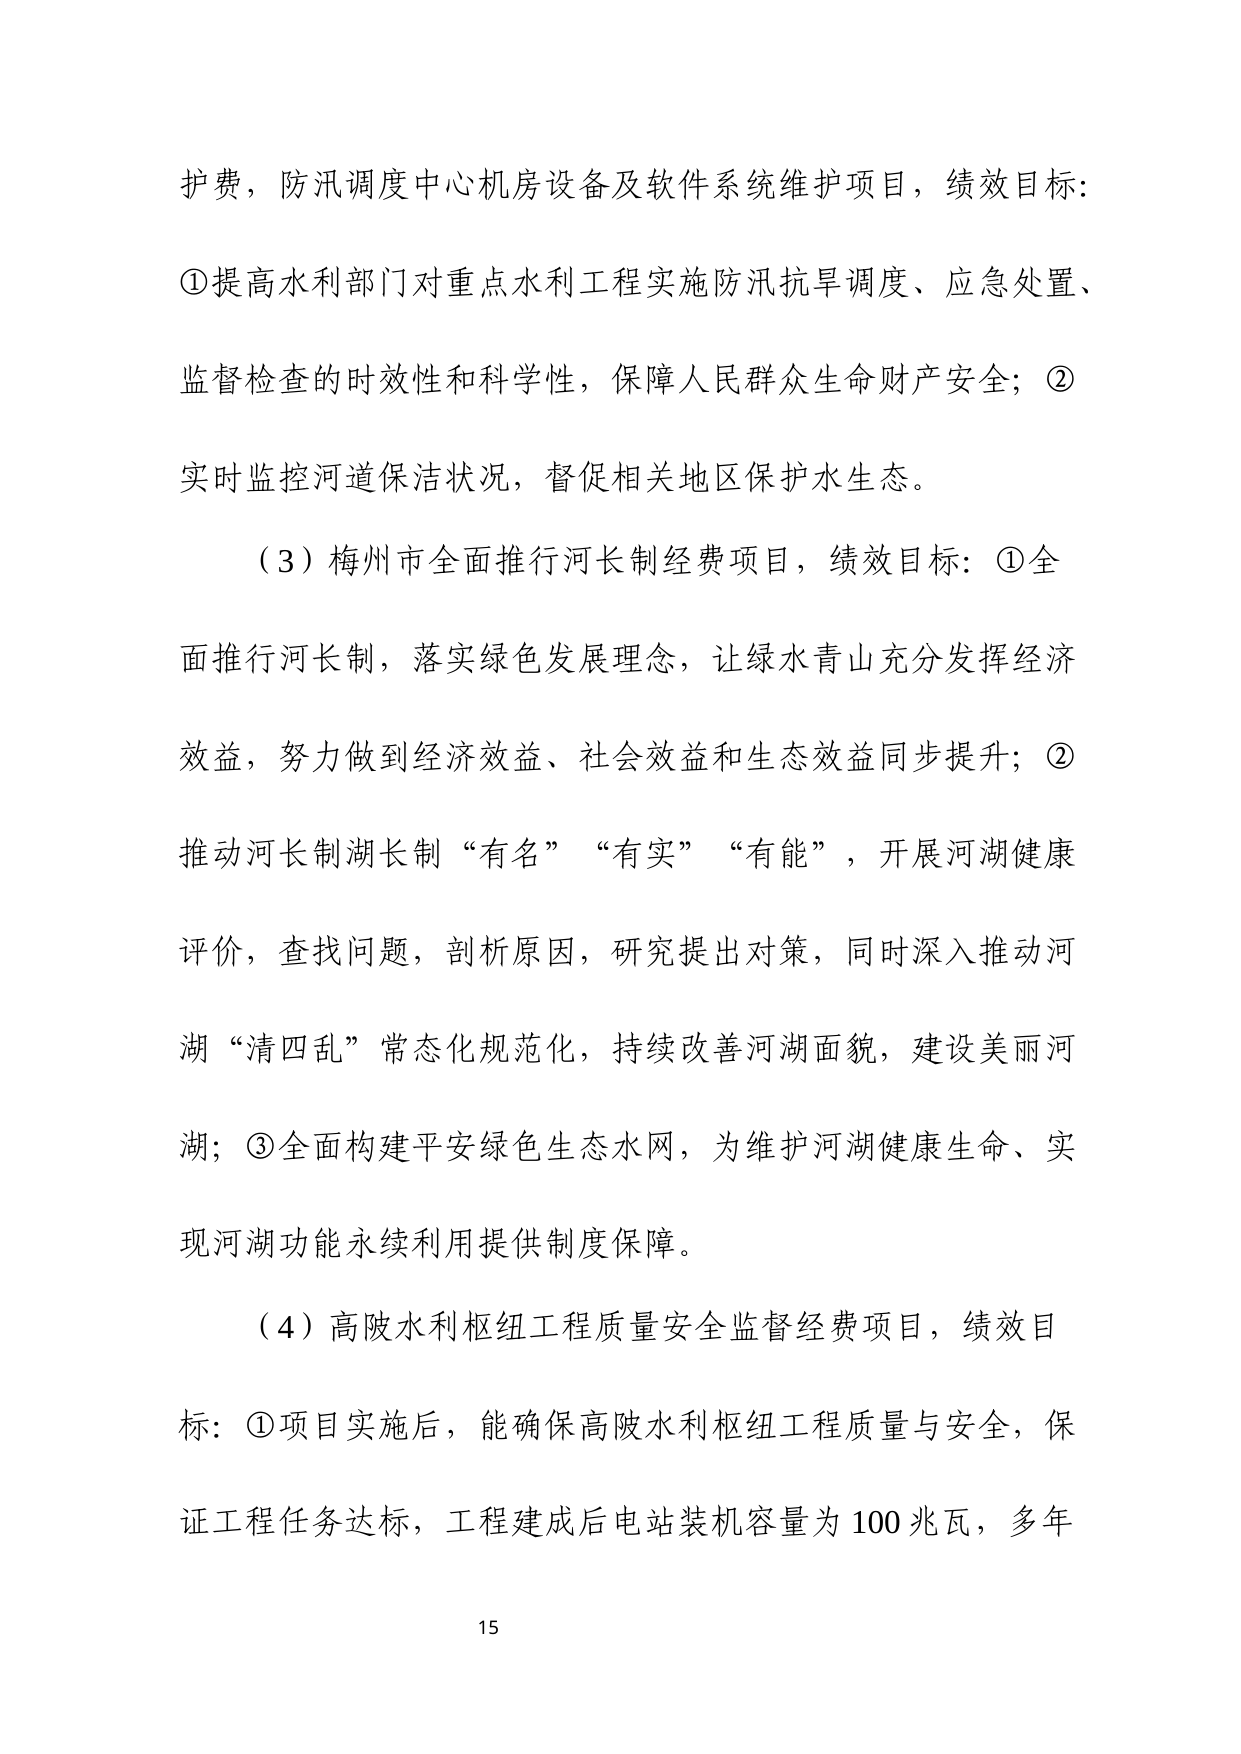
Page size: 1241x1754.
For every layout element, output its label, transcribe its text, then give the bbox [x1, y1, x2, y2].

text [177, 1293, 1078, 1553]
text （3）梅州市全面推行河长制经费项目，绩效目标：①全面推行河长制，落实绿色发展理念，让绿水青山充分发挥经济效益，努力做到经济效益、社会效益和生态效益同步提升；②推动河长制湖长制“有名”“有实”“有能”，开展河湖健康评价，查找问题，剖析原因，研究提出对策，同时深入推动河湖“清四乱”常态化规范化，持续改善河湖面貌，建设美丽河湖；③全面构建平安绿色生态水网，为维护河湖健康生命、实现河湖功能永续利用提供制度保障。 [177, 526, 1078, 1274]
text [177, 150, 1078, 507]
